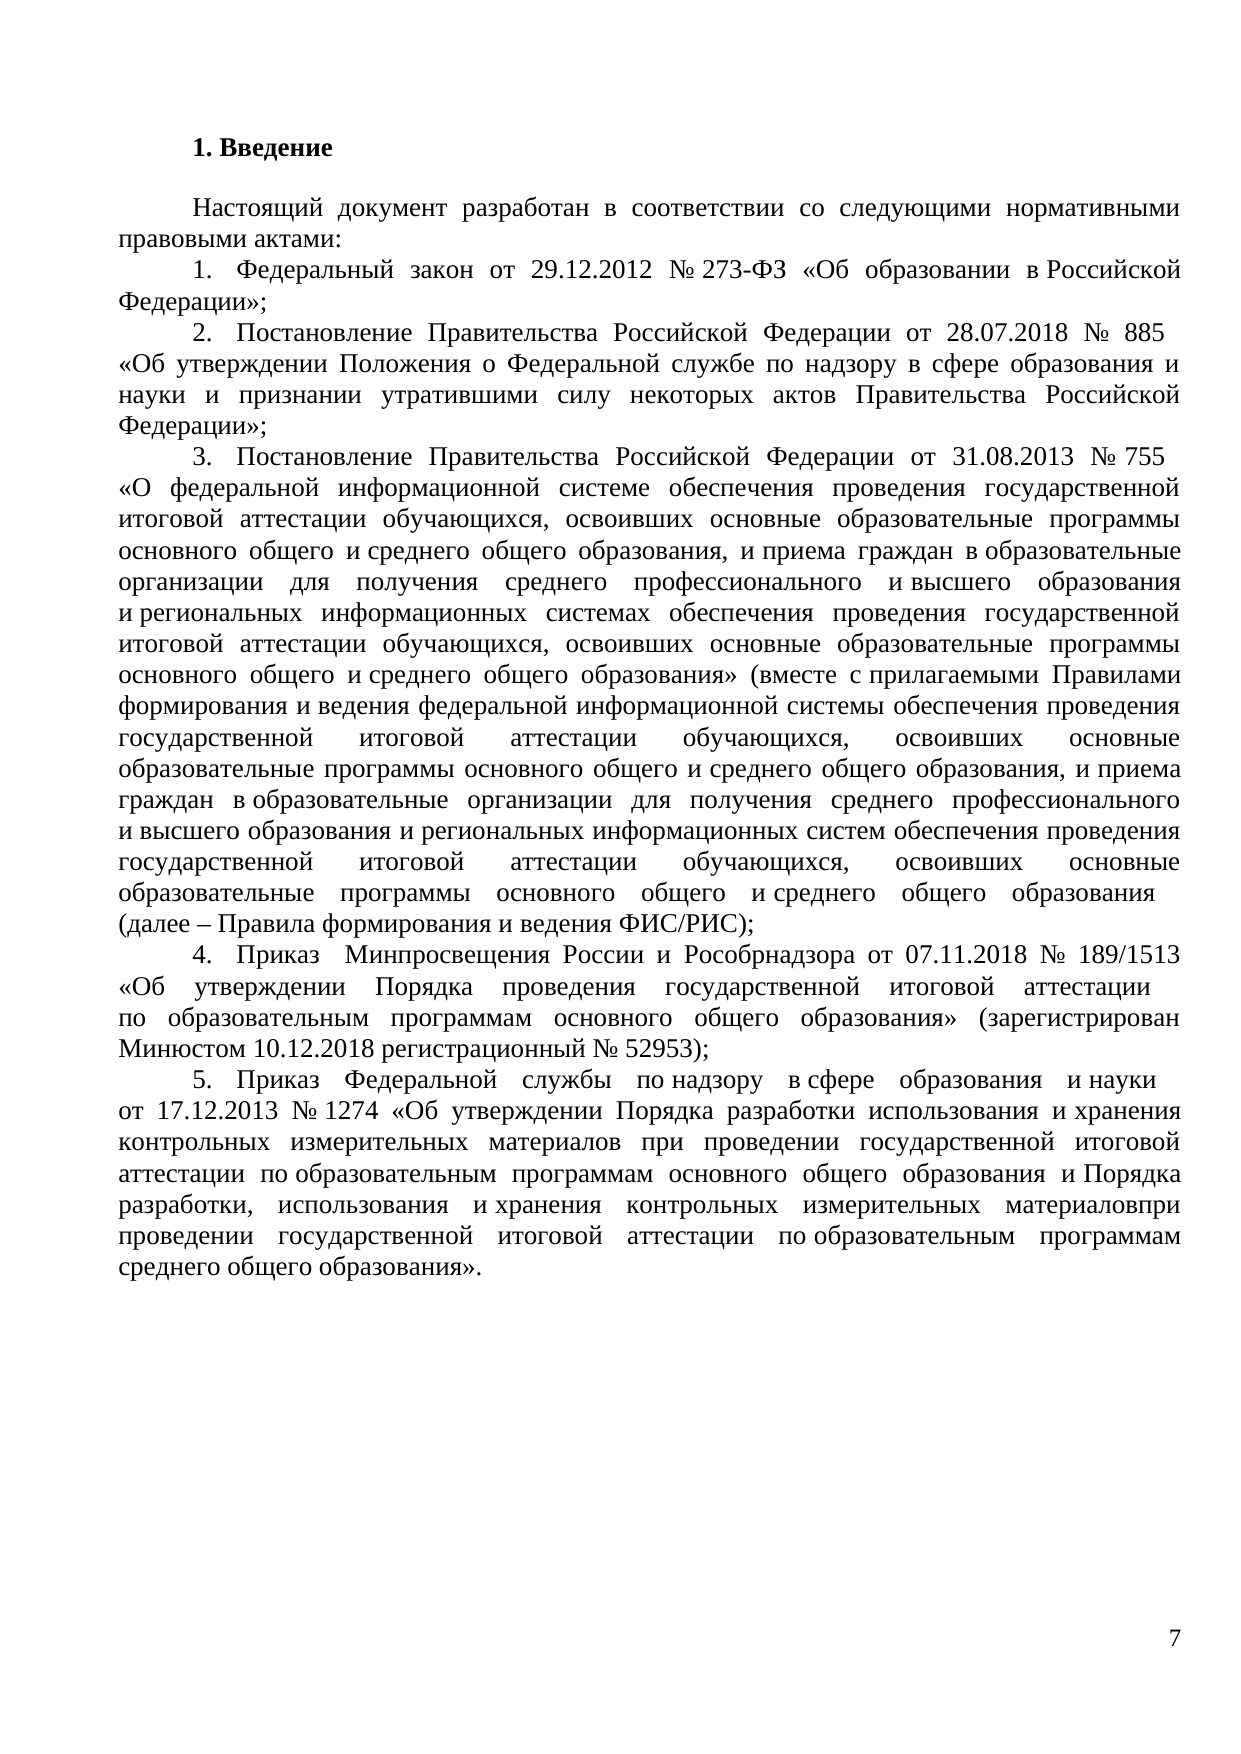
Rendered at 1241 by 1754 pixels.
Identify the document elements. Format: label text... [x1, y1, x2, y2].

list Приказ Минпросвещения России и Рособрнадзора от 07.11.2018 № 189/1513 «Об утверждении Порядка проведения государственной итоговой аттестации по образовательным программам основного общего образования» (зарегистрирован Минюстом 10.12.2018 регистрационный № 52953); [118, 939, 1181, 1063]
list Приказ Федеральной службы по надзору в сфере образования и науки от 17.12.2013 № 1274 «Об утверждении Порядка разработки использования и хранения контрольных измерительных материалов при проведении государственной итоговой аттестации по образовательным программам основного общего образования и Порядка разработки, использования и хранения контрольных измерительных материаловпри проведении государственной итоговой аттестации по образовательным программам среднего общего образования». [118, 1063, 1181, 1281]
subtitle 1. Введение [118, 131, 1181, 162]
text Настоящий документ разработан в соответствии со следующими нормативными правовыми актами: [118, 191, 1181, 253]
list Федеральный закон от 29.12.2012 № 273-ФЗ «Об образовании в Российской Федерации»; [118, 253, 1181, 316]
list Постановление Правительства Российской Федерации от 28.07.2018 № 885 «Об утверждении Положения о Федеральной службе по надзору в сфере образования и науки и признании утратившими силу некоторых актов Правительства Российской Федерации»; [118, 316, 1181, 440]
list Постановление Правительства Российской Федерации от 31.08.2013 № 755 «О федеральной информационной системе обеспечения проведения государственной итоговой аттестации обучающихся, освоивших основные образовательные программы основного общего и среднего общего образования, и приема граждан в образовательные организации для получения среднего профессионального и высшего образования и региональных информационных системах обеспечения проведения государственной итоговой аттестации обучающихся, освоивших основные образовательные программы основного общего и среднего общего образования» (вместе с прилагаемыми Правилами формирования и ведения федеральной информационной системы обеспечения проведения государственной итоговой аттестации обучающихся, освоивших основные образовательные программы основного общего и среднего общего образования, и приема граждан в образовательные организации для получения среднего профессионального и высшего образования и региональных информационных систем обеспечения проведения государственной итоговой аттестации обучающихся, освоивших основные образовательные программы основного общего и среднего общего образования (далее – Правила формирования и ведения ФИС/РИС); [118, 440, 1181, 939]
